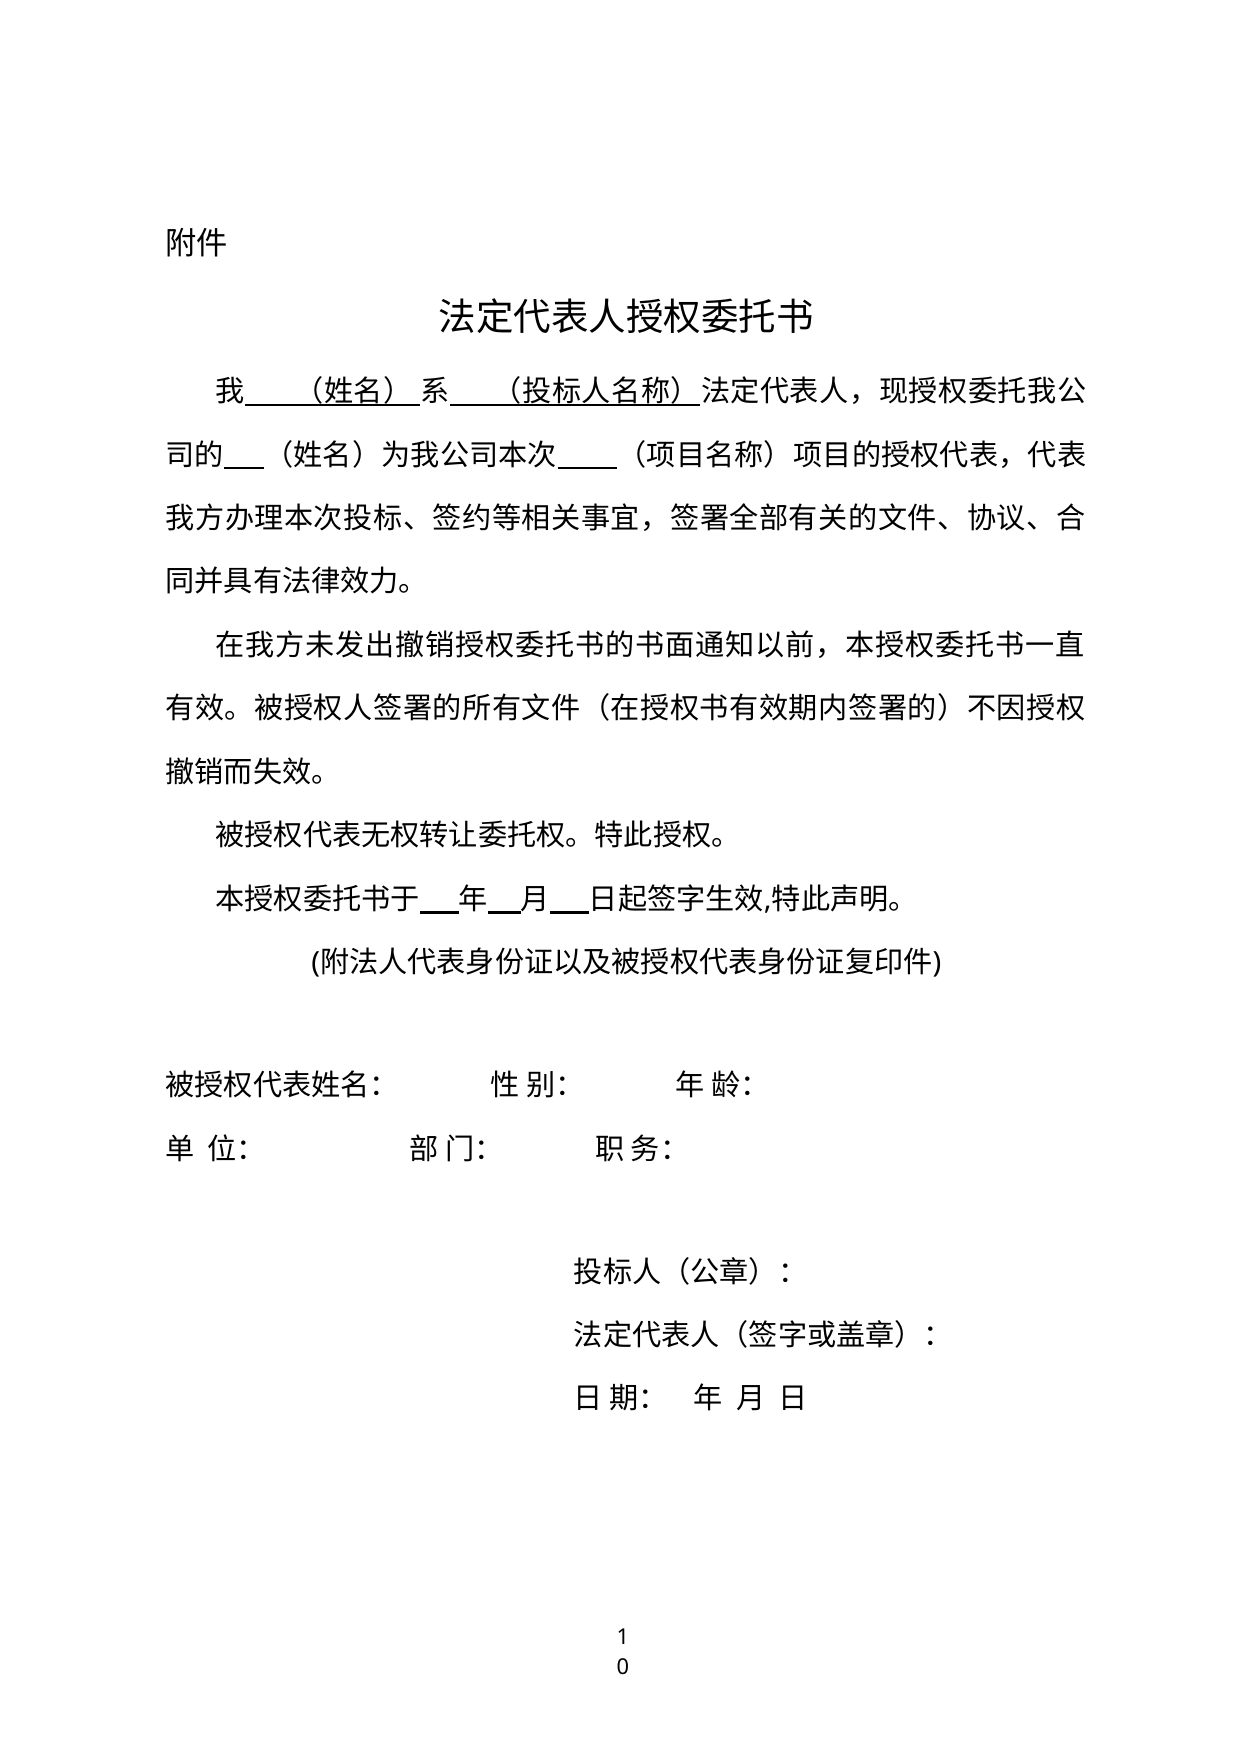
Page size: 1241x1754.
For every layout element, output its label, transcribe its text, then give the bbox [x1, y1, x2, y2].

text 日 期： 年 月 日 [165, 1375, 1087, 1417]
text 法定代表人授权委托书 [165, 286, 1087, 341]
text 单 位： 部 门： 职 务： [165, 1125, 1087, 1167]
text 本授权委托书于 年 月 日起签字生效,特此声明。 [165, 875, 1087, 918]
text 被授权代表姓名： 性 别： 年 龄： [165, 1062, 1087, 1104]
text 我 （姓名） 系 （投标人名称）法定代表人，现授权委托我公司的 （姓名）为我公司本次 （项目名称）项目的授权代表，代表我方办理本次投标、签约等相关事宜，签署全部有关的文件、协议、合同并具有法律效力。 [165, 368, 1087, 600]
text 被授权代表无权转让委托权。特此授权。 [165, 812, 1087, 854]
text 在我方未发出撤销授权委托书的书面通知以前，本授权委托书一直有效。被授权人签署的所有文件（在授权书有效期内签署的）不因授权撤销而失效。 [165, 621, 1087, 791]
text (附法人代表身份证以及被授权代表身份证复印件) [165, 939, 1087, 981]
subtitle 附件 [165, 218, 1087, 264]
text 法定代表人（签字或盖章）： [165, 1312, 1087, 1354]
text 投标人（公章）： [165, 1248, 1087, 1290]
